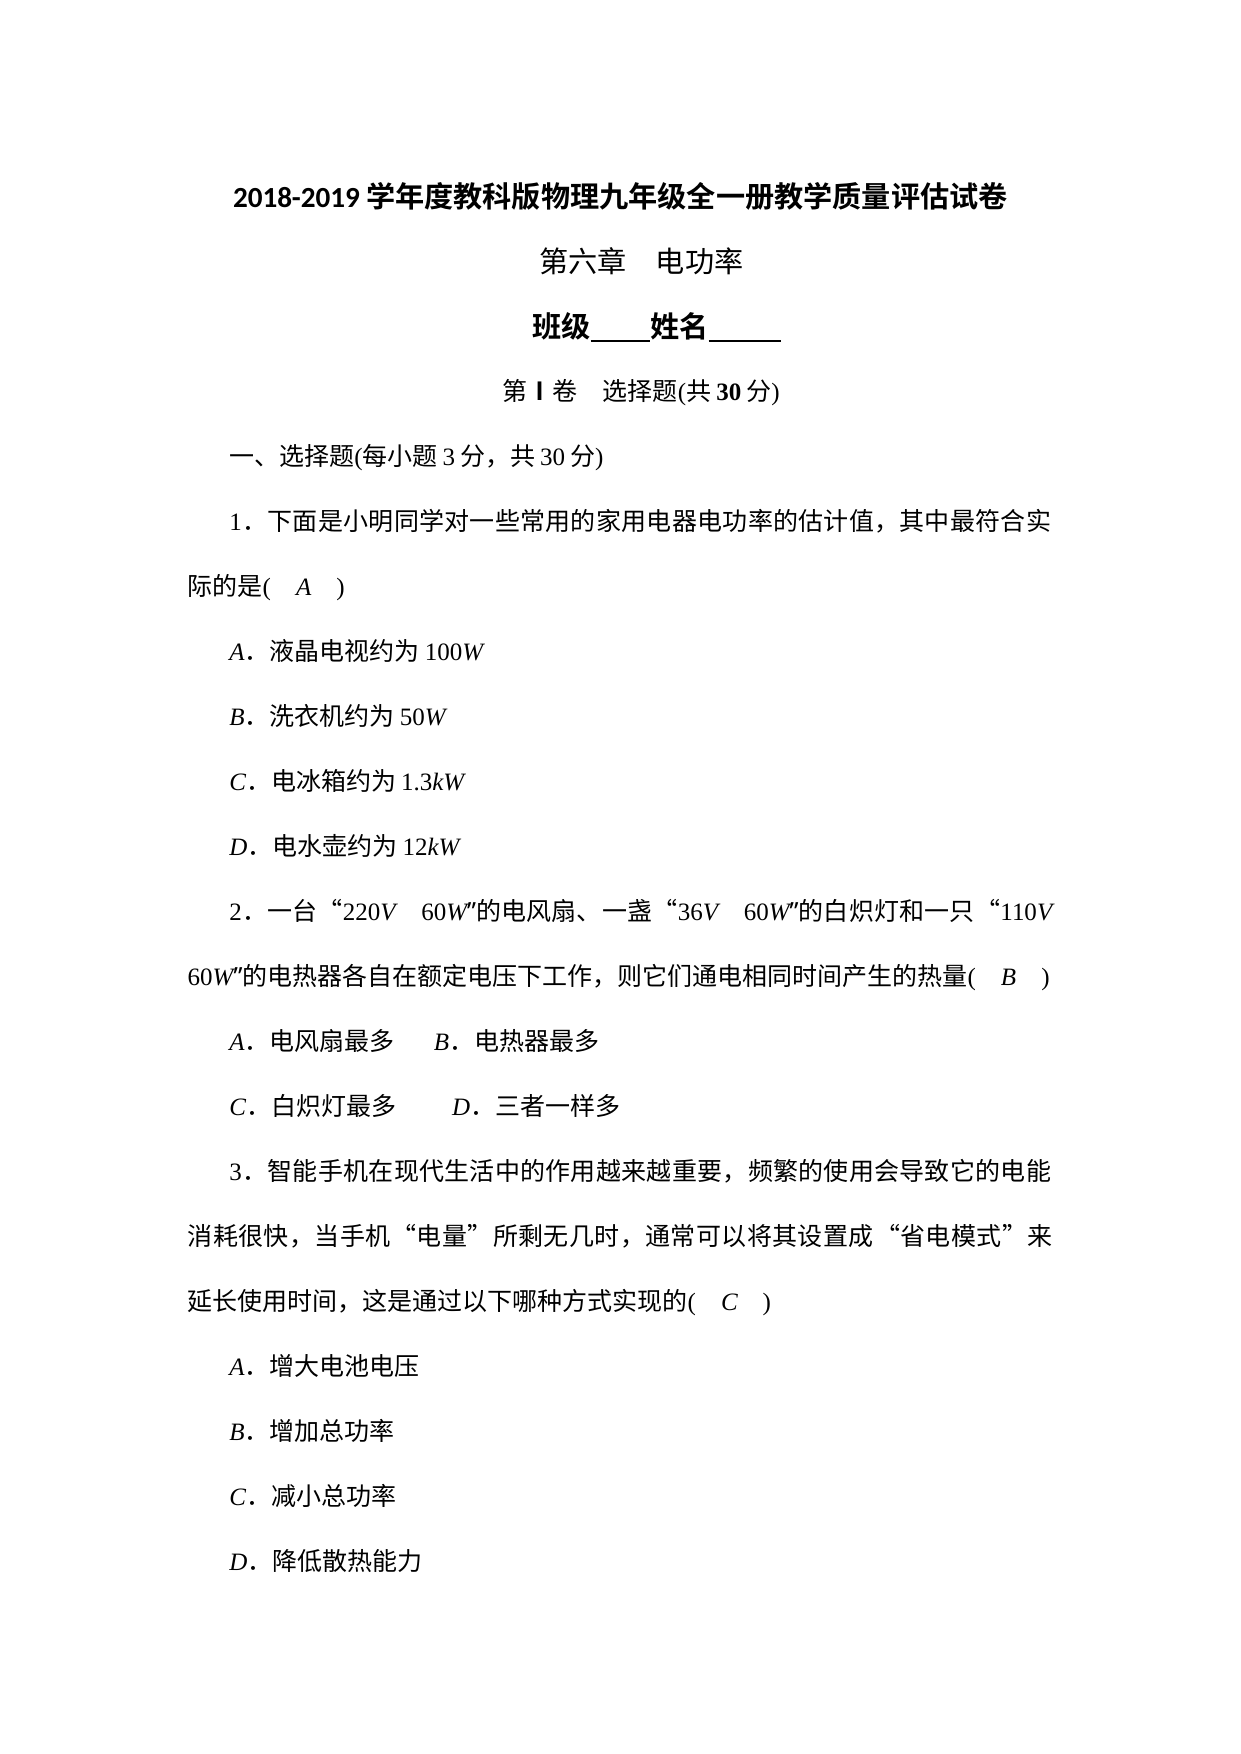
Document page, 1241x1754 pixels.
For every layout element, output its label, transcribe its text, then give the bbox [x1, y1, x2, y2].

text A．液晶电视约为100W [187, 617, 1053, 682]
text A．电风扇最多 B．电热器最多 [187, 1007, 1053, 1072]
text 第Ⅰ卷 选择题(共30分) [187, 357, 1053, 422]
text D．电水壶约为12kW [187, 812, 1053, 877]
text 1．下面是小明同学对一些常用的家用电器电功率的估计值，其中最符合实际的是( A ) [187, 487, 1053, 617]
text C．白炽灯最多 D．三者一样多 [187, 1072, 1053, 1137]
text B．洗衣机约为50W [187, 682, 1053, 747]
text 2018-2019学年度教科版物理九年级全一册教学质量评估试卷 [187, 162, 1053, 227]
text 3．智能手机在现代生活中的作用越来越重要，频繁的使用会导致它的电能消耗很快，当手机“电量”所剩无几时，通常可以将其设置成“省电模式”来延长使用时间，这是通过以下哪种方式实现的( C ) [187, 1137, 1053, 1332]
text C．电冰箱约为1.3kW [187, 747, 1053, 812]
text 2．一台“220V 60W”的电风扇、一盏“36V 60W”的白炽灯和一只“110V 60W”的电热器各自在额定电压下工作，则它们通电相同时间产生的热量( B ) [187, 877, 1053, 1007]
text B．增加总功率 [187, 1397, 1053, 1462]
text 一、选择题(每小题3分，共30分) [187, 422, 1053, 487]
text 班级 姓名 [187, 292, 1053, 357]
text 第六章 电功率 [187, 227, 1053, 292]
text D．降低散热能力 [187, 1527, 1053, 1592]
text C．减小总功率 [187, 1462, 1053, 1527]
text A．增大电池电压 [187, 1332, 1053, 1397]
